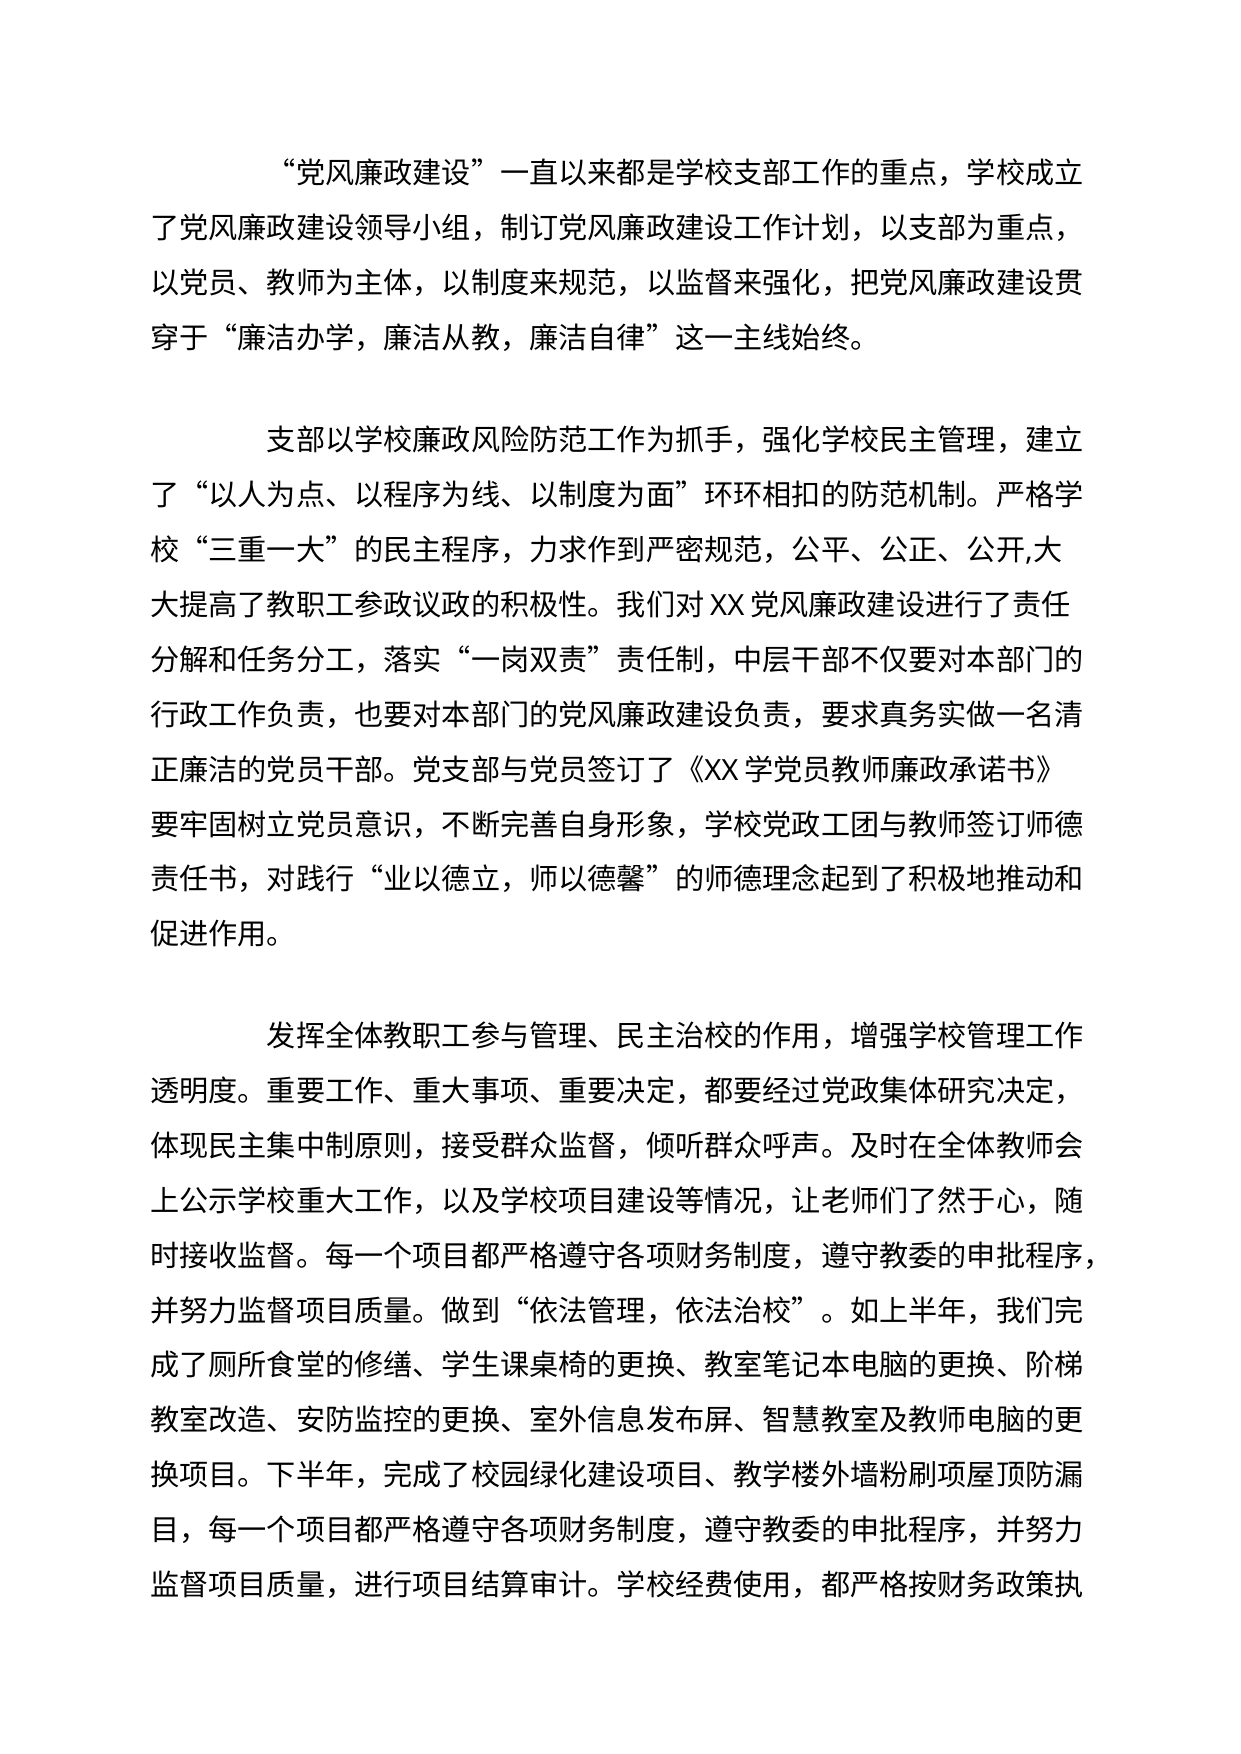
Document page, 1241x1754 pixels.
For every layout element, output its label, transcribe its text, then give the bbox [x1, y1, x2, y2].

text “党风廉政建设”一直以来都是学校支部工作的重点，学校成立了党风廉政建设领导小组，制订党风廉政建设工作计划，以支部为重点，以党员、教师为主体，以制度来规范，以监督来强化，把党风廉政建设贯穿于“廉洁办学，廉洁从教，廉洁自律”这一主线始终。 [150, 150, 1090, 357]
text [150, 1013, 1090, 1604]
text 支部以学校廉政风险防范工作为抓手，强化学校民主管理，建立了“以人为点、以程序为线、以制度为面”环环相扣的防范机制。严格学校“三重一大”的民主程序，力求作到严密规范，公平、公正、公开,大大提高了教职工参政议政的积极性。我们对XX党风廉政建设进行了责任分解和任务分工，落实“一岗双责”责任制，中层干部不仅要对本部门的行政工作负责，也要对本部门的党风廉政建设负责，要求真务实做一名清正廉洁的党员干部。党支部与党员签订了《XX学党员教师廉政承诺书》要牢固树立党员意识，不断完善自身形象，学校党政工团与教师签订师德责任书，对践行“业以德立，师以德馨”的师德理念起到了积极地推动和促进作用。 [150, 416, 1090, 953]
